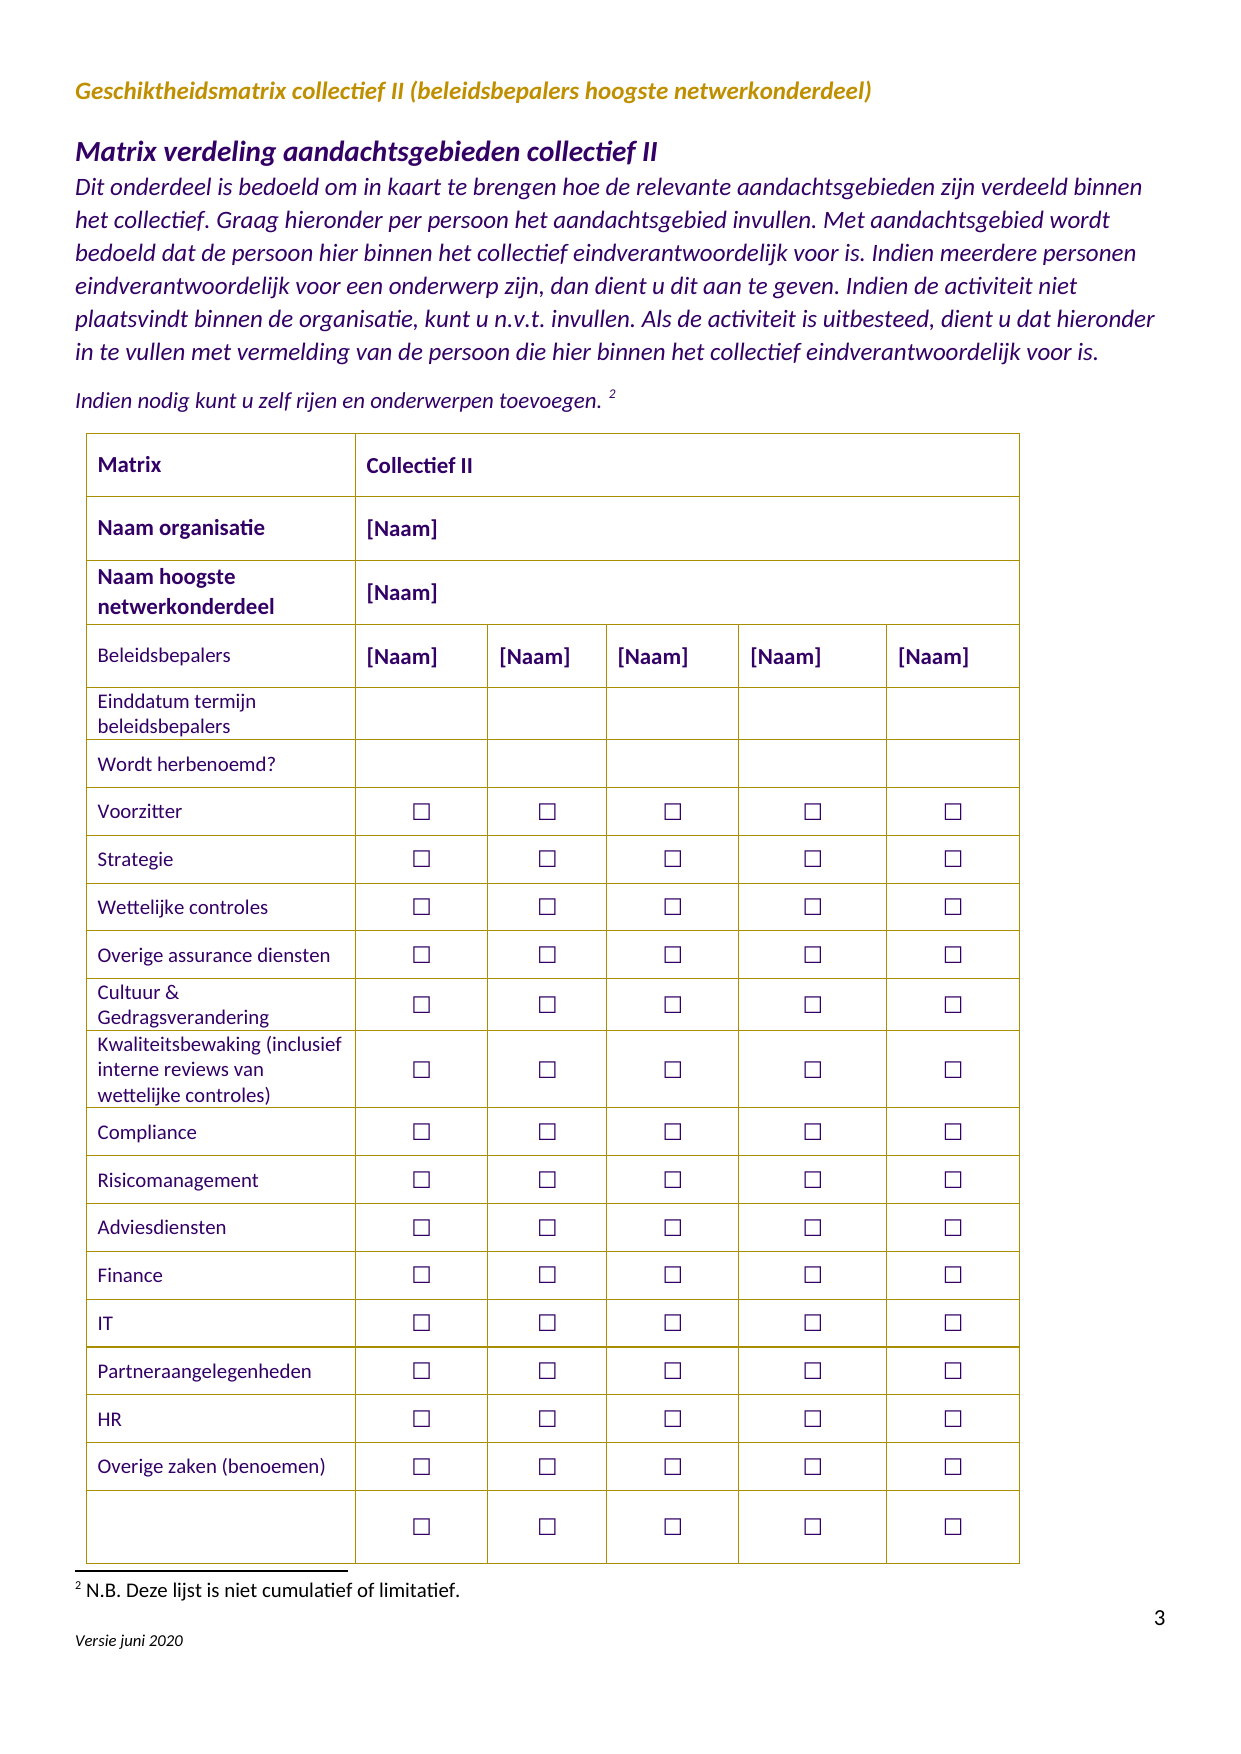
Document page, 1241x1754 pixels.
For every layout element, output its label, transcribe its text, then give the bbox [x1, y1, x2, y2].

table_cell Wordt herbenoemd? [87, 740, 355, 787]
table_cell [887, 1348, 1019, 1394]
text Indien nodig kunt u zelf rijen en onderwerpen toevoegen. [75, 386, 1165, 414]
table_cell [739, 688, 886, 739]
table_cell [Naam] [887, 625, 1019, 687]
table_cell Wettelijke controles [87, 884, 355, 930]
table_cell IT [87, 1300, 355, 1346]
table_cell Overige zaken (benoemen) [87, 1443, 355, 1490]
table_cell Beleidsbepalers [87, 625, 355, 687]
table_cell [Naam] [488, 625, 606, 687]
table_cell Kwaliteitsbewaking (inclusief interne reviews van wettelijke controles) [87, 1031, 355, 1107]
table_cell Strategie [87, 836, 355, 882]
table_cell Compliance [87, 1108, 355, 1155]
table_cell Finance [87, 1252, 355, 1298]
table_cell Naam organisatie [87, 497, 355, 560]
table_cell Einddatum termijn beleidsbepalers [87, 688, 355, 739]
table_cell [356, 688, 487, 739]
table_cell [87, 1491, 355, 1562]
table_cell [488, 688, 606, 739]
table_cell [488, 740, 606, 787]
table_cell [Naam] [739, 625, 886, 687]
table_cell Adviesdiensten [87, 1204, 355, 1251]
table_cell [887, 688, 1019, 739]
table_cell Voorzitter [87, 788, 355, 835]
table_cell Overige assurance diensten [87, 931, 355, 978]
text Matrix verdeling aandachtsgebieden collectief II Dit onderdeel is bedoeld om in kaart te brengen hoe de relevante aandachtsgebieden zijn verdeeld binnen het collectief. Graag hieronder per persoon het aandachtsgebied invullen. Met aandachtsgebied wordt bedoeld dat de persoon hier binnen het collectief eindverantwoordelijk voor is. Indien meerdere personen eindverantwoordelijk voor een onderwerp zijn, dan dient u dit aan te geven. Indien de activiteit niet plaatsvindt binnen de organisatie, kunt u n.v.t. invullen. Als de activiteit is uitbesteed, dient u dat hieronder in te vullen met vermelding van de persoon die hier binnen het collectief eindverantwoordelijk voor is. [75, 133, 1165, 367]
table_cell HR [87, 1395, 355, 1442]
table_header Collectief II [356, 434, 1019, 496]
table_cell [Naam] [356, 561, 1019, 623]
table_cell [887, 836, 1019, 882]
table_cell [607, 688, 738, 739]
table_cell [Naam] [356, 497, 1019, 560]
table_cell Cultuur & Gedragsverandering [87, 979, 355, 1030]
table_cell [887, 740, 1019, 787]
table_cell Naam hoogste netwerkonderdeel [87, 561, 355, 623]
table_cell [739, 740, 886, 787]
table_cell Risicomanagement [87, 1156, 355, 1203]
table_cell [887, 979, 1019, 1030]
table_cell [Naam] [607, 625, 738, 687]
table_header Matrix [87, 434, 355, 496]
table_cell [607, 740, 738, 787]
table_cell [Naam] [356, 625, 487, 687]
table_cell [356, 740, 487, 787]
table_cell Partneraangelegenheden [87, 1348, 355, 1394]
